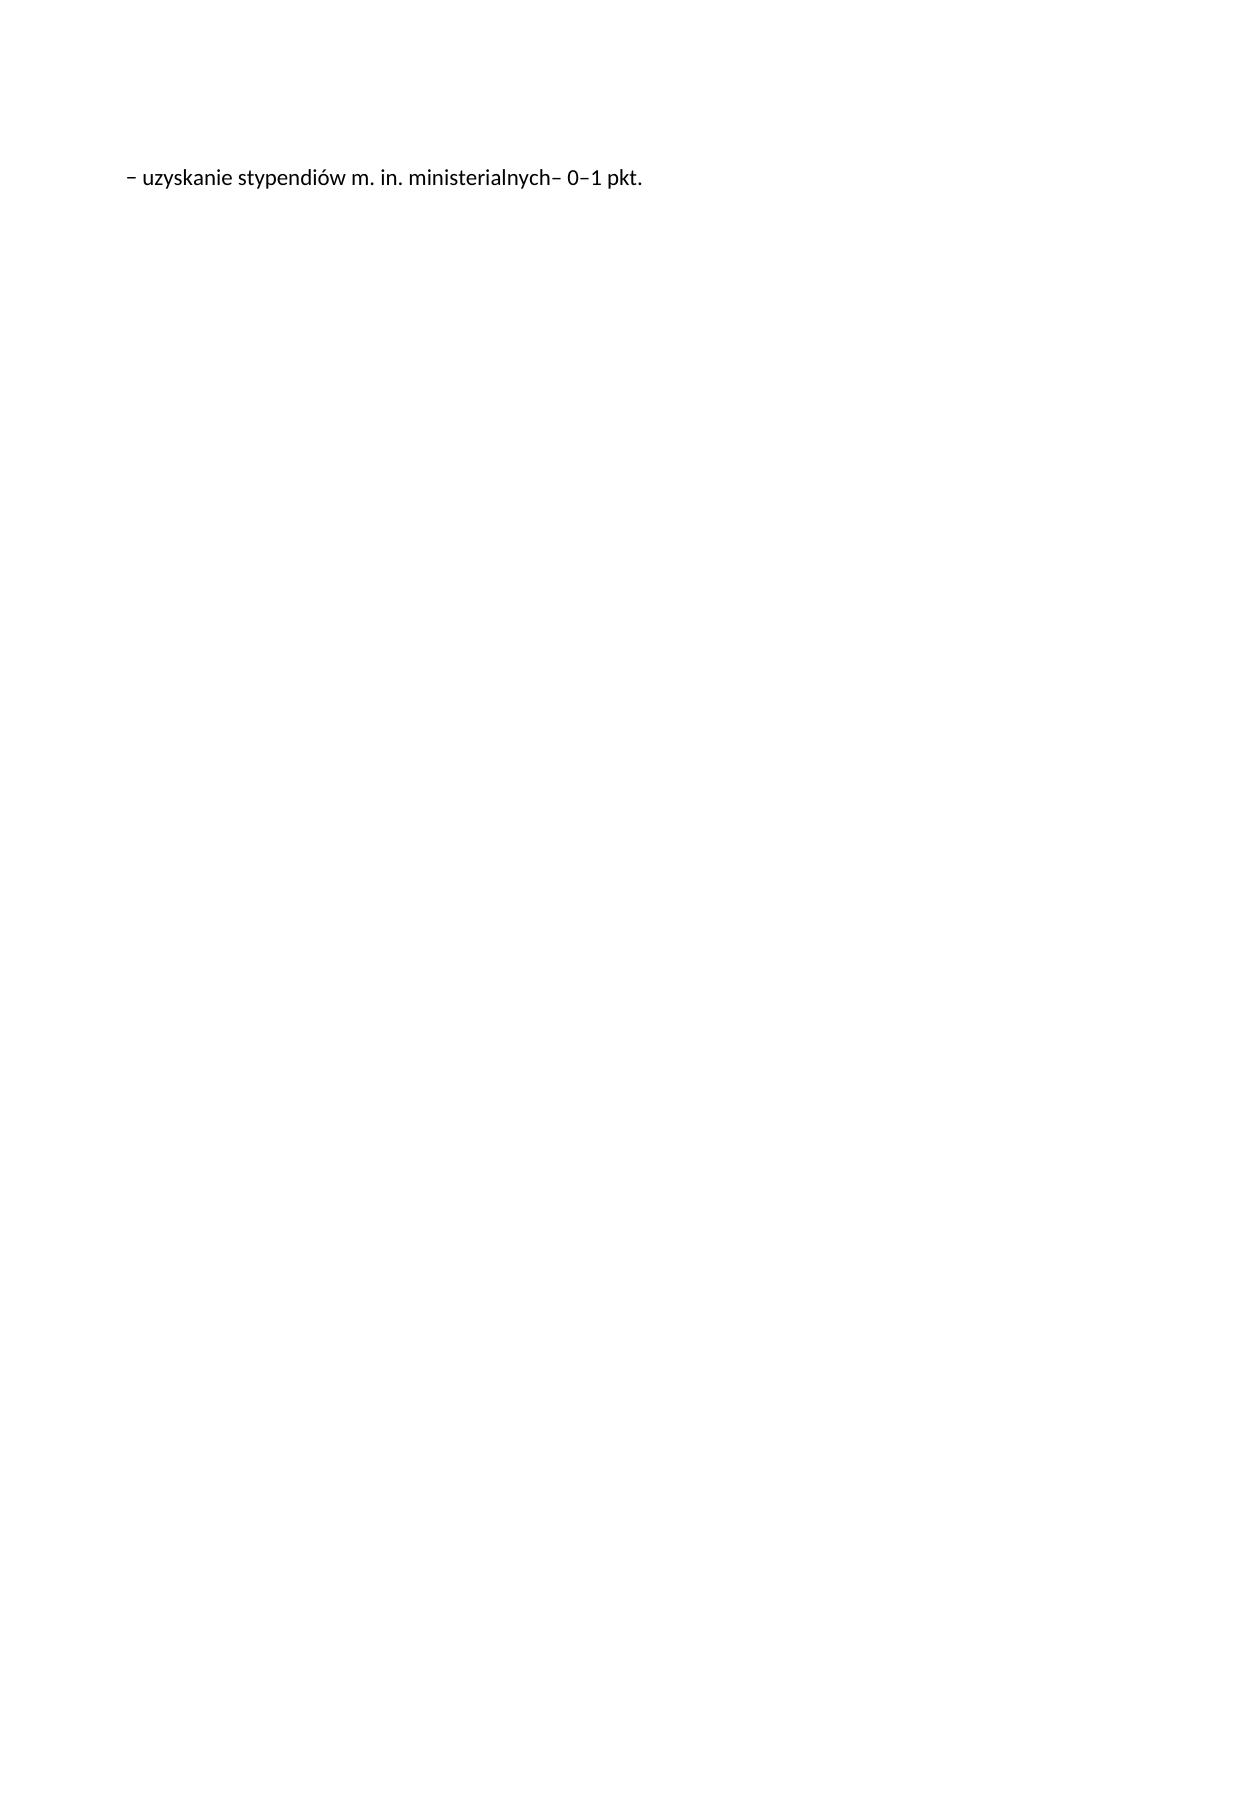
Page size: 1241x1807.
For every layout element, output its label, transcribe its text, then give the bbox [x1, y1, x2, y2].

text − uzyskanie stypendiów m. in. ministerialnych– 0–1 pkt. [126, 163, 1148, 191]
